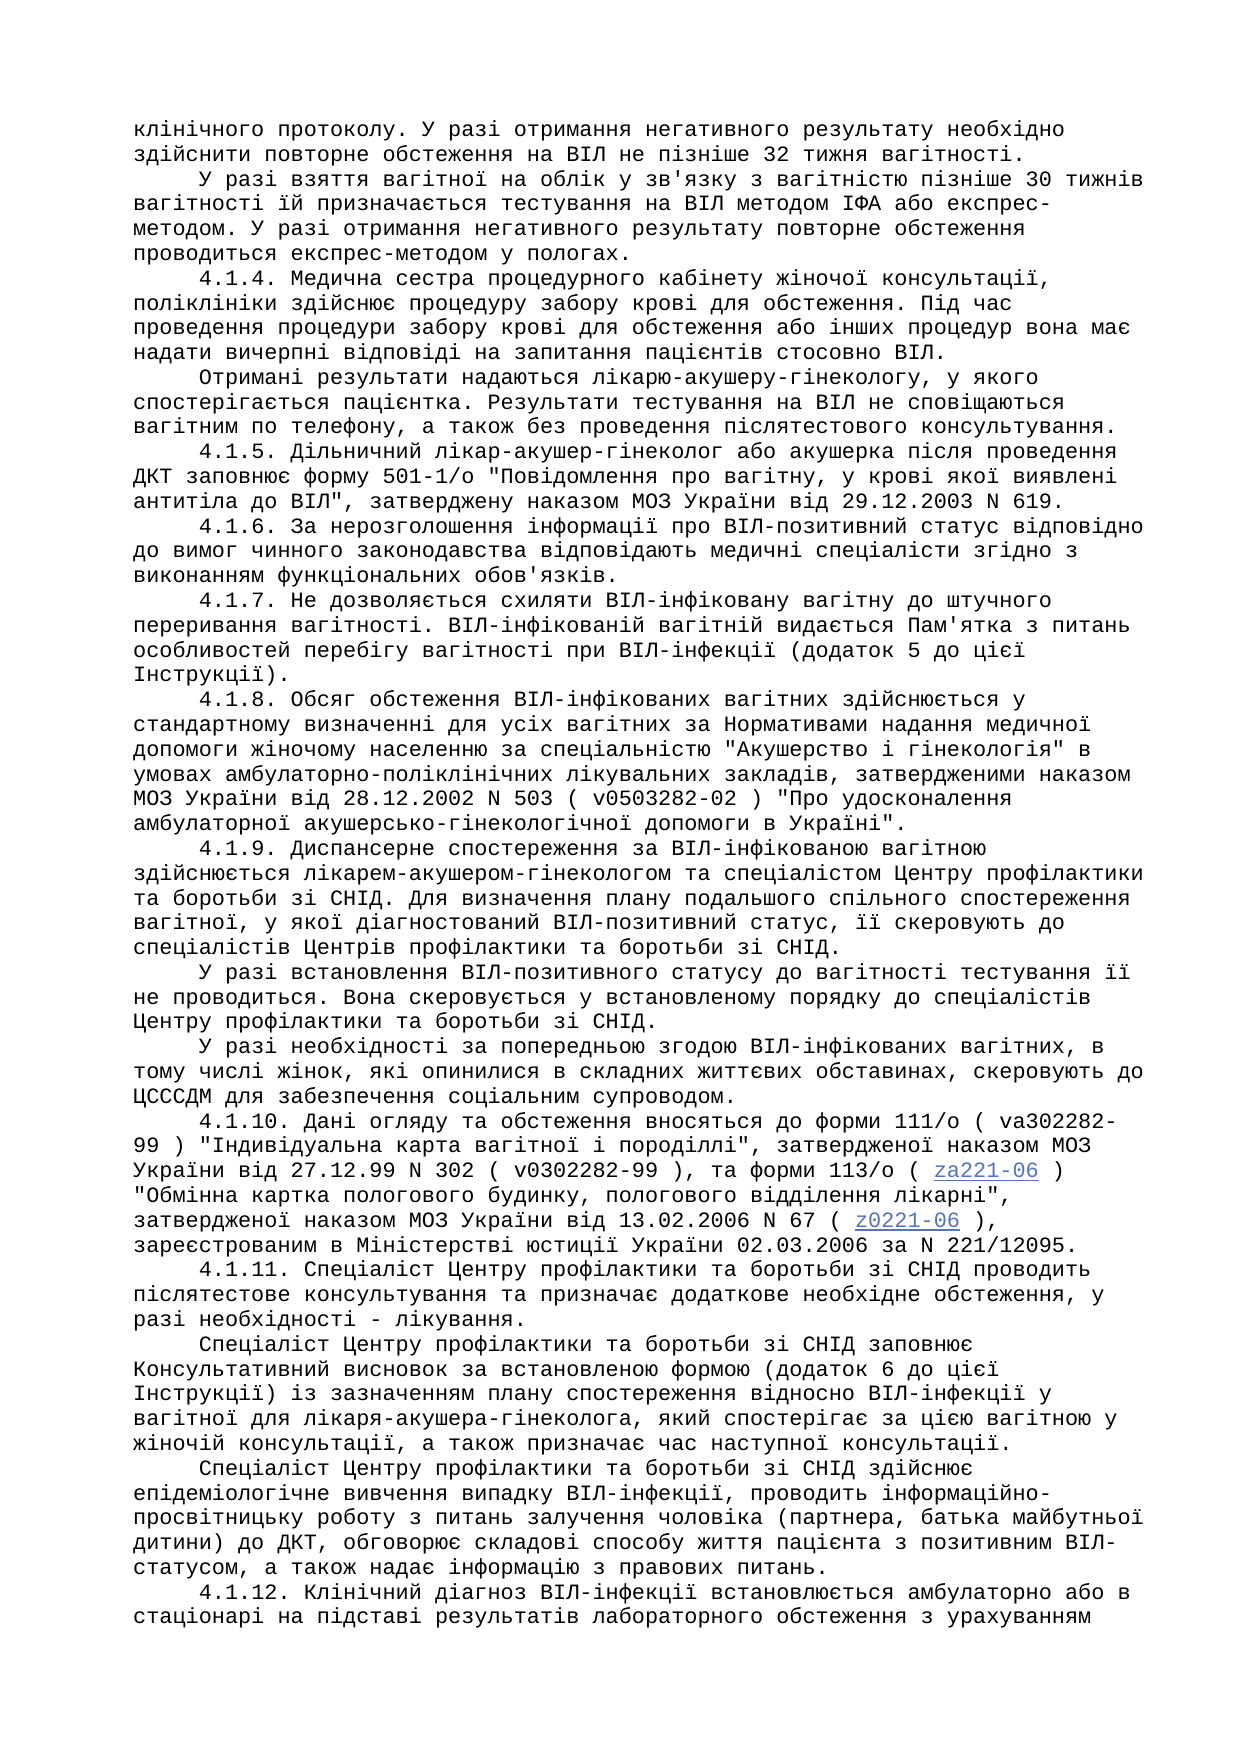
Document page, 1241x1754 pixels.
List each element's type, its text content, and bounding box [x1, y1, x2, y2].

text 4.1.6. За нерозголошення інформації про ВІЛ-позитивний статус відповідно до вимог чинного законодавства відповідають медичні спеціалісти згідно з виконанням функціональних обов'язків. [133, 515, 1152, 589]
text Спеціаліст Центру профілактики та боротьби зі СНІД заповнює Консультативний висновок за встановленою формою (додаток 6 до цієї Інструкції) із зазначенням плану спостереження відносно ВІЛ-інфекції у вагітної для лікаря-акушера-гінеколога, який спостерігає за цією вагітною у жіночій консультації, а також призначає час наступної консультації. [133, 1333, 1152, 1457]
text У разі взяття вагітної на облік у зв'язку з вагітністю пізніше 30 тижнів вагітності їй призначається тестування на ВІЛ методом ІФА або експрес-методом. У разі отримання негативного результату повторне обстеження проводиться експрес-методом у пологах. [133, 168, 1152, 267]
text 4.1.7. Не дозволяється схиляти ВІЛ-інфіковану вагітну до штучного переривання вагітності. ВІЛ-інфікованій вагітній видається Пам'ятка з питань особливостей перебігу вагітності при ВІЛ-інфекції (додаток 5 до цієї Інструкції). [133, 589, 1152, 688]
text Спеціаліст Центру профілактики та боротьби зі СНІД здійснює епідеміологічне вивчення випадку ВІЛ-інфекції, проводить інформаційно-просвітницьку роботу з питань залучення чоловіка (партнера, батька майбутньої дитини) до ДКТ, обговорює складові способу життя пацієнта з позитивним ВІЛ-статусом, а також надає інформацію з правових питань. [133, 1457, 1152, 1581]
text 4.1.10. Дані огляду та обстеження вносяться до форми 111/о ( va302282-99 ) "Індивідуальна карта вагітної і породіллі", затвердженої наказом МОЗ України від 27.12.99 N 302 ( v0302282-99 ), та форми 113/о ( za221-06 ) "Обмінна картка пологового будинку, пологового відділення лікарні", затвердженої наказом МОЗ України від 13.02.2006 N 67 ( z0221-06 ), зареєстрованим в Міністерстві юстиції України 02.03.2006 за N 221/12095. [133, 1110, 1152, 1258]
text У разі необхідності за попередньою згодою ВІЛ-інфікованих вагітних, в тому числі жінок, які опинилися в складних життєвих обставинах, скеровують до ЦСССДМ для забезпечення соціальним супроводом. [133, 1035, 1152, 1110]
text 4.1.11. Спеціаліст Центру профілактики та боротьби зі СНІД проводить післятестове консультування та призначає додаткове необхідне обстеження, у разі необхідності - лікування. [133, 1258, 1152, 1333]
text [133, 118, 1152, 168]
text 4.1.8. Обсяг обстеження ВІЛ-інфікованих вагітних здійснюється у стандартному визначенні для усіх вагітних за Нормативами надання медичної допомоги жіночому населенню за спеціальністю "Акушерство і гінекологія" в умовах амбулаторно-поліклінічних лікувальних закладів, затвердженими наказом МОЗ України від 28.12.2002 N 503 ( v0503282-02 ) "Про удосконалення амбулаторної акушерсько-гінекологічної допомоги в Україні". [133, 688, 1152, 837]
text У разі встановлення ВІЛ-позитивного статусу до вагітності тестування її не проводиться. Вона скеровується у встановленому порядку до спеціалістів Центру профілактики та боротьби зі СНІД. [133, 961, 1152, 1035]
text 4.1.9. Диспансерне спостереження за ВІЛ-інфікованою вагітною здійснюється лікарем-акушером-гінекологом та спеціалістом Центру профілактики та боротьби зі СНІД. Для визначення плану подальшого спільного спостереження вагітної, у якої діагностований ВІЛ-позитивний статус, її скеровують до спеціалістів Центрів профілактики та боротьби зі СНІД. [133, 837, 1152, 961]
text 4.1.4. Медична сестра процедурного кабінету жіночої консультації, поліклініки здійснює процедуру забору крові для обстеження. Під час проведення процедури забору крові для обстеження або інших процедур вона має надати вичерпні відповіді на запитання пацієнтів стосовно ВІЛ. [133, 267, 1152, 366]
text 4.1.5. Дільничний лікар-акушер-гінеколог або акушерка після проведення ДКТ заповнює форму 501-1/о "Повідомлення про вагітну, у крові якої виявлені антитіла до ВІЛ", затверджену наказом МОЗ України від 29.12.2003 N 619. [133, 440, 1152, 515]
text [133, 1581, 1152, 1630]
text Отримані результати надаються лікарю-акушеру-гінекологу, у якого спостерігається пацієнтка. Результати тестування на ВІЛ не сповіщаються вагітним по телефону, а також без проведення післятестового консультування. [133, 366, 1152, 440]
